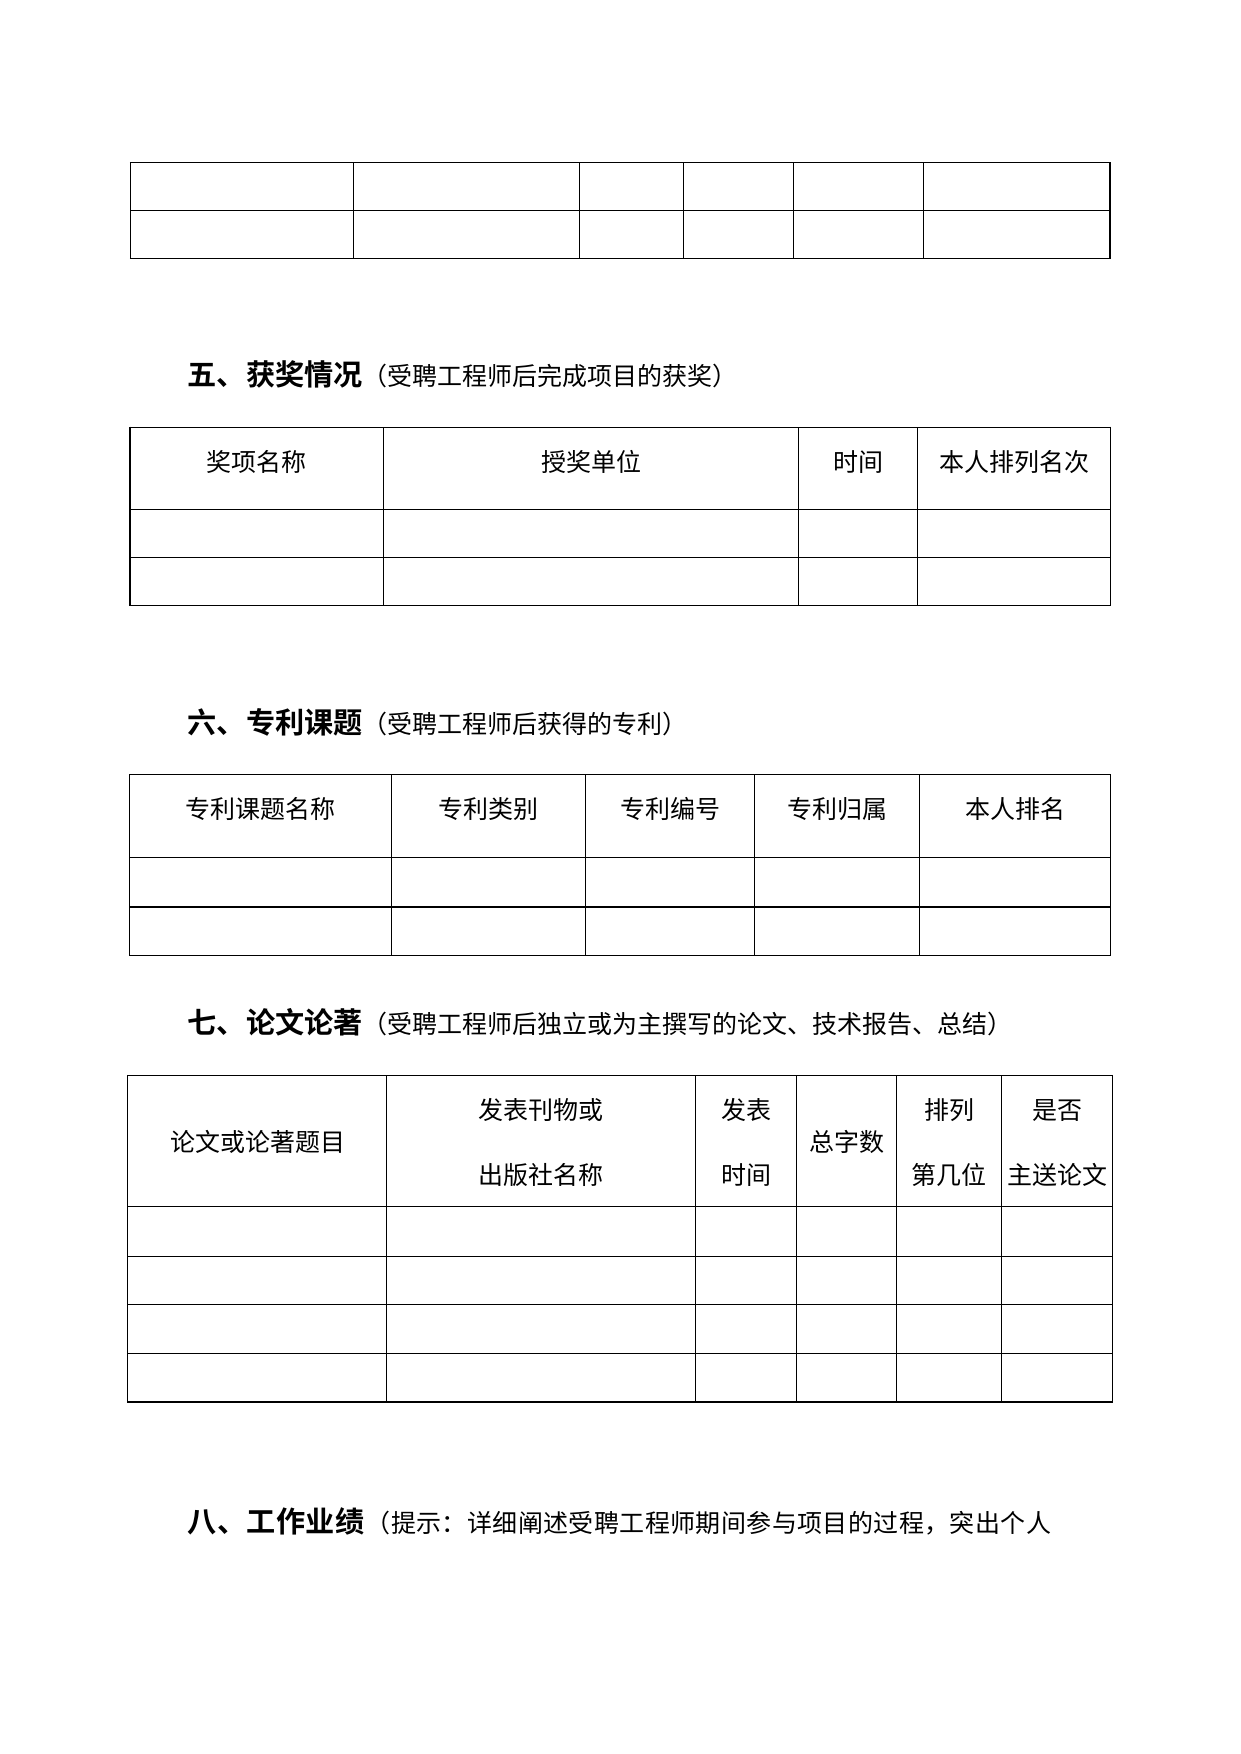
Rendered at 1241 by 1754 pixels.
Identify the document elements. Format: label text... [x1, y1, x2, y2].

text 六、专利课题（受聘工程师后获得的专利） [187, 688, 1053, 753]
table_cell [1002, 1207, 1112, 1256]
table_cell [130, 858, 391, 906]
table_cell [1002, 1354, 1112, 1401]
table_cell [128, 1207, 386, 1256]
table_cell [797, 1354, 896, 1401]
table_cell [586, 858, 754, 906]
table_cell [384, 558, 798, 605]
table_cell [918, 510, 1110, 557]
table_header 排列 第几位 [897, 1076, 1001, 1206]
table_cell [897, 1257, 1001, 1304]
text 七、论文论著（受聘工程师后独立或为主撰写的论文、技术报告、总结） [187, 989, 1053, 1054]
table_cell [1002, 1305, 1112, 1353]
table_cell [387, 1257, 695, 1304]
text 五、获奖情况（受聘工程师后完成项目的获奖） [187, 340, 1053, 405]
table_cell [696, 1354, 796, 1401]
table_header 本人排名 [920, 775, 1110, 857]
table_cell [354, 163, 579, 210]
table_cell [392, 858, 585, 906]
table_cell [580, 163, 683, 210]
table_cell [920, 858, 1110, 906]
table_cell [684, 163, 793, 210]
table_cell [384, 510, 798, 557]
table_cell [131, 211, 353, 258]
table_cell [1002, 1257, 1112, 1304]
table_cell [131, 558, 383, 605]
table_cell [696, 1257, 796, 1304]
table_cell [799, 510, 917, 557]
table_header 专利类别 [392, 775, 585, 857]
table_cell [586, 908, 754, 955]
table_header 专利编号 [586, 775, 754, 857]
table_cell [684, 211, 793, 258]
table_cell [130, 908, 391, 955]
table_cell [387, 1354, 695, 1401]
table_cell [354, 211, 579, 258]
table_header 论文或论著题目 [128, 1076, 386, 1206]
table_header 时间 [799, 428, 917, 509]
table_cell [392, 908, 585, 955]
table_cell [918, 558, 1110, 605]
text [187, 1487, 1053, 1552]
table_cell [924, 211, 1109, 258]
table_cell [797, 1257, 896, 1304]
table_cell [797, 1305, 896, 1353]
table_header 授奖单位 [384, 428, 798, 509]
table_cell [794, 163, 923, 210]
table_cell [696, 1207, 796, 1256]
table_cell [794, 211, 923, 258]
table_cell [799, 558, 917, 605]
table_header 专利归属 [755, 775, 919, 857]
table_cell [755, 858, 919, 906]
table_header 专利课题名称 [130, 775, 391, 857]
table_header 总字数 [797, 1076, 896, 1206]
table_cell [696, 1305, 796, 1353]
table_cell [897, 1354, 1001, 1401]
table_header 奖项名称 [131, 428, 383, 509]
table_header 发表 时间 [696, 1076, 796, 1206]
table_cell [131, 163, 353, 210]
table_cell [897, 1207, 1001, 1256]
table_cell [387, 1305, 695, 1353]
table_cell [131, 510, 383, 557]
table_cell [920, 908, 1110, 955]
table_cell [797, 1207, 896, 1256]
table_cell [128, 1257, 386, 1304]
table_header 是否 主送论文 [1002, 1076, 1112, 1206]
table_cell [128, 1354, 386, 1401]
table_cell [580, 211, 683, 258]
table_cell [755, 908, 919, 955]
table_cell [387, 1207, 695, 1256]
table_cell [924, 163, 1109, 210]
table_header 发表刊物或 出版社名称 [387, 1076, 695, 1206]
table_cell [897, 1305, 1001, 1353]
table_header 本人排列名次 [918, 428, 1110, 509]
table_cell [128, 1305, 386, 1353]
